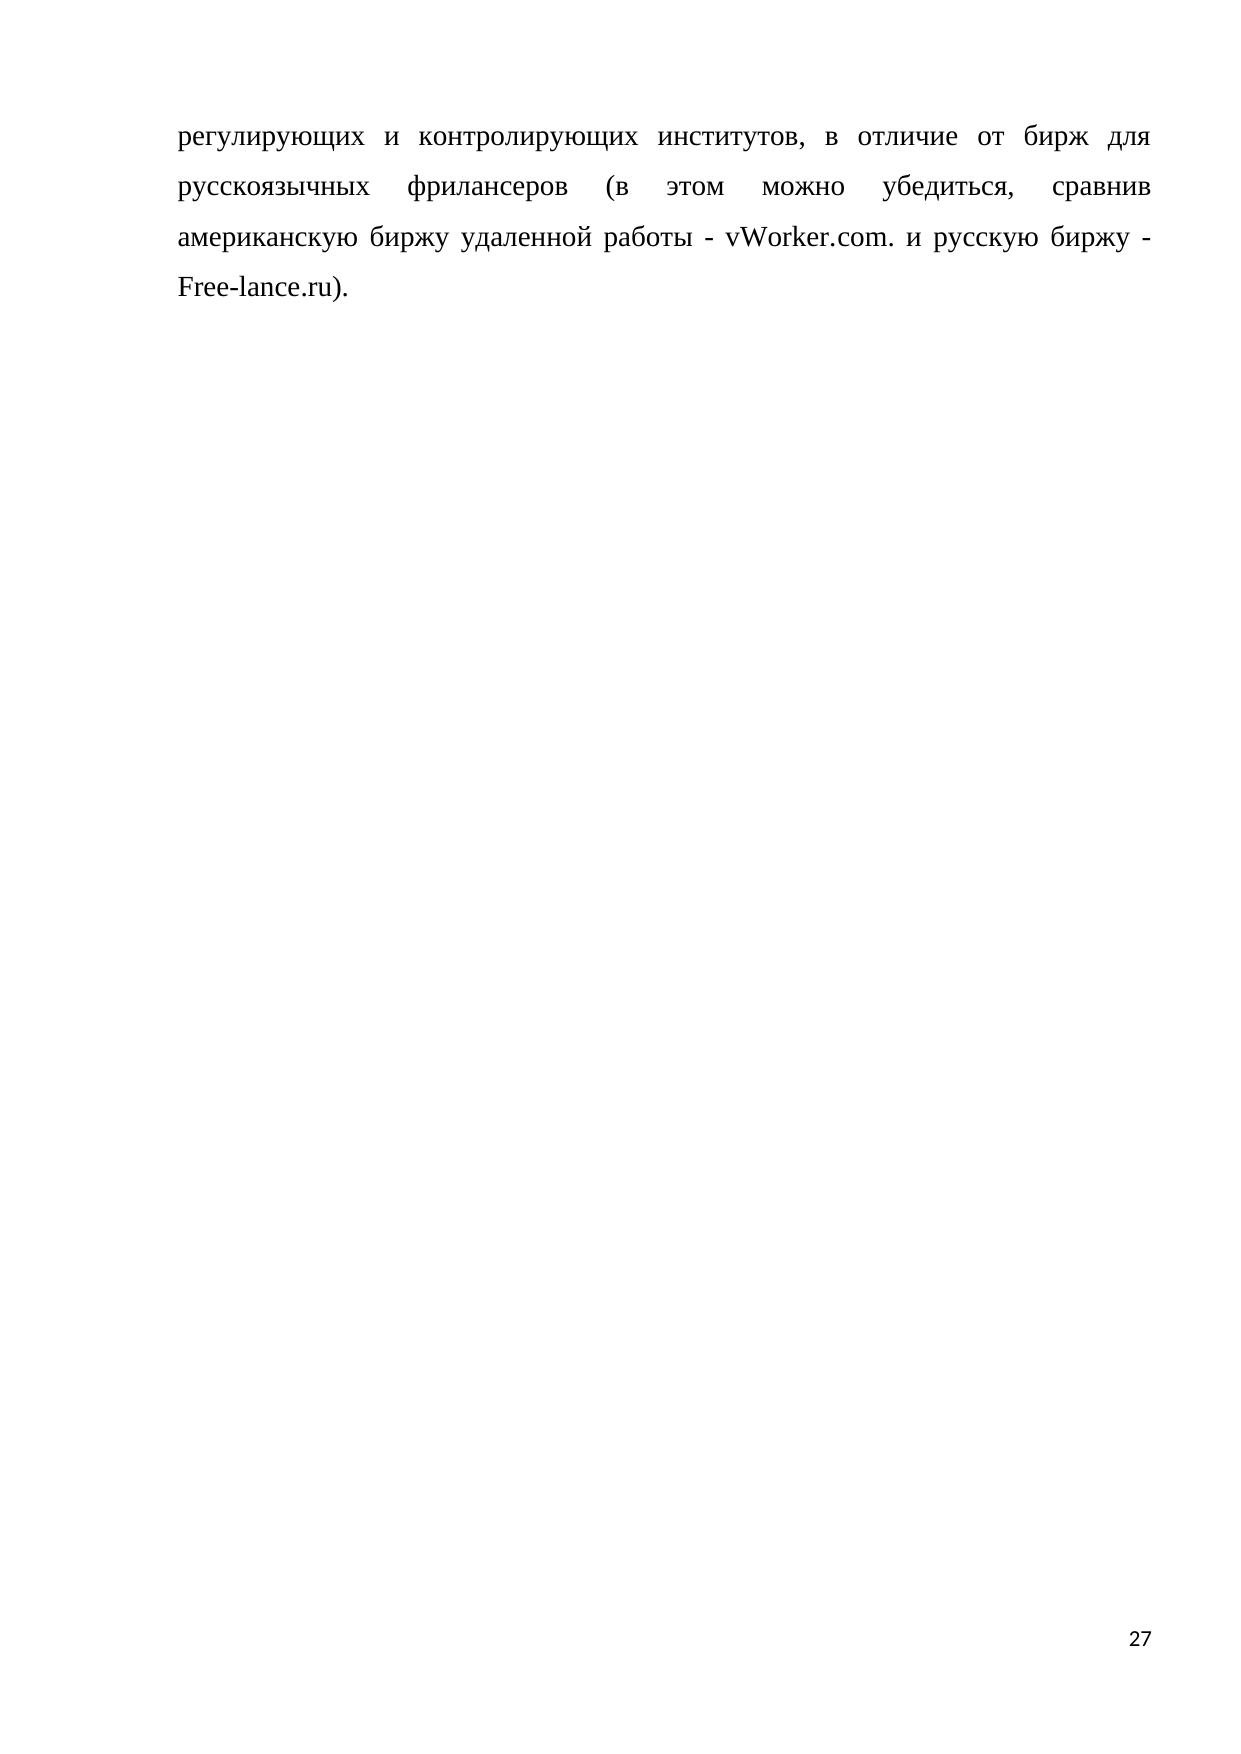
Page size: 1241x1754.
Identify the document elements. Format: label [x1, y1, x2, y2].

text [177, 118, 1152, 303]
